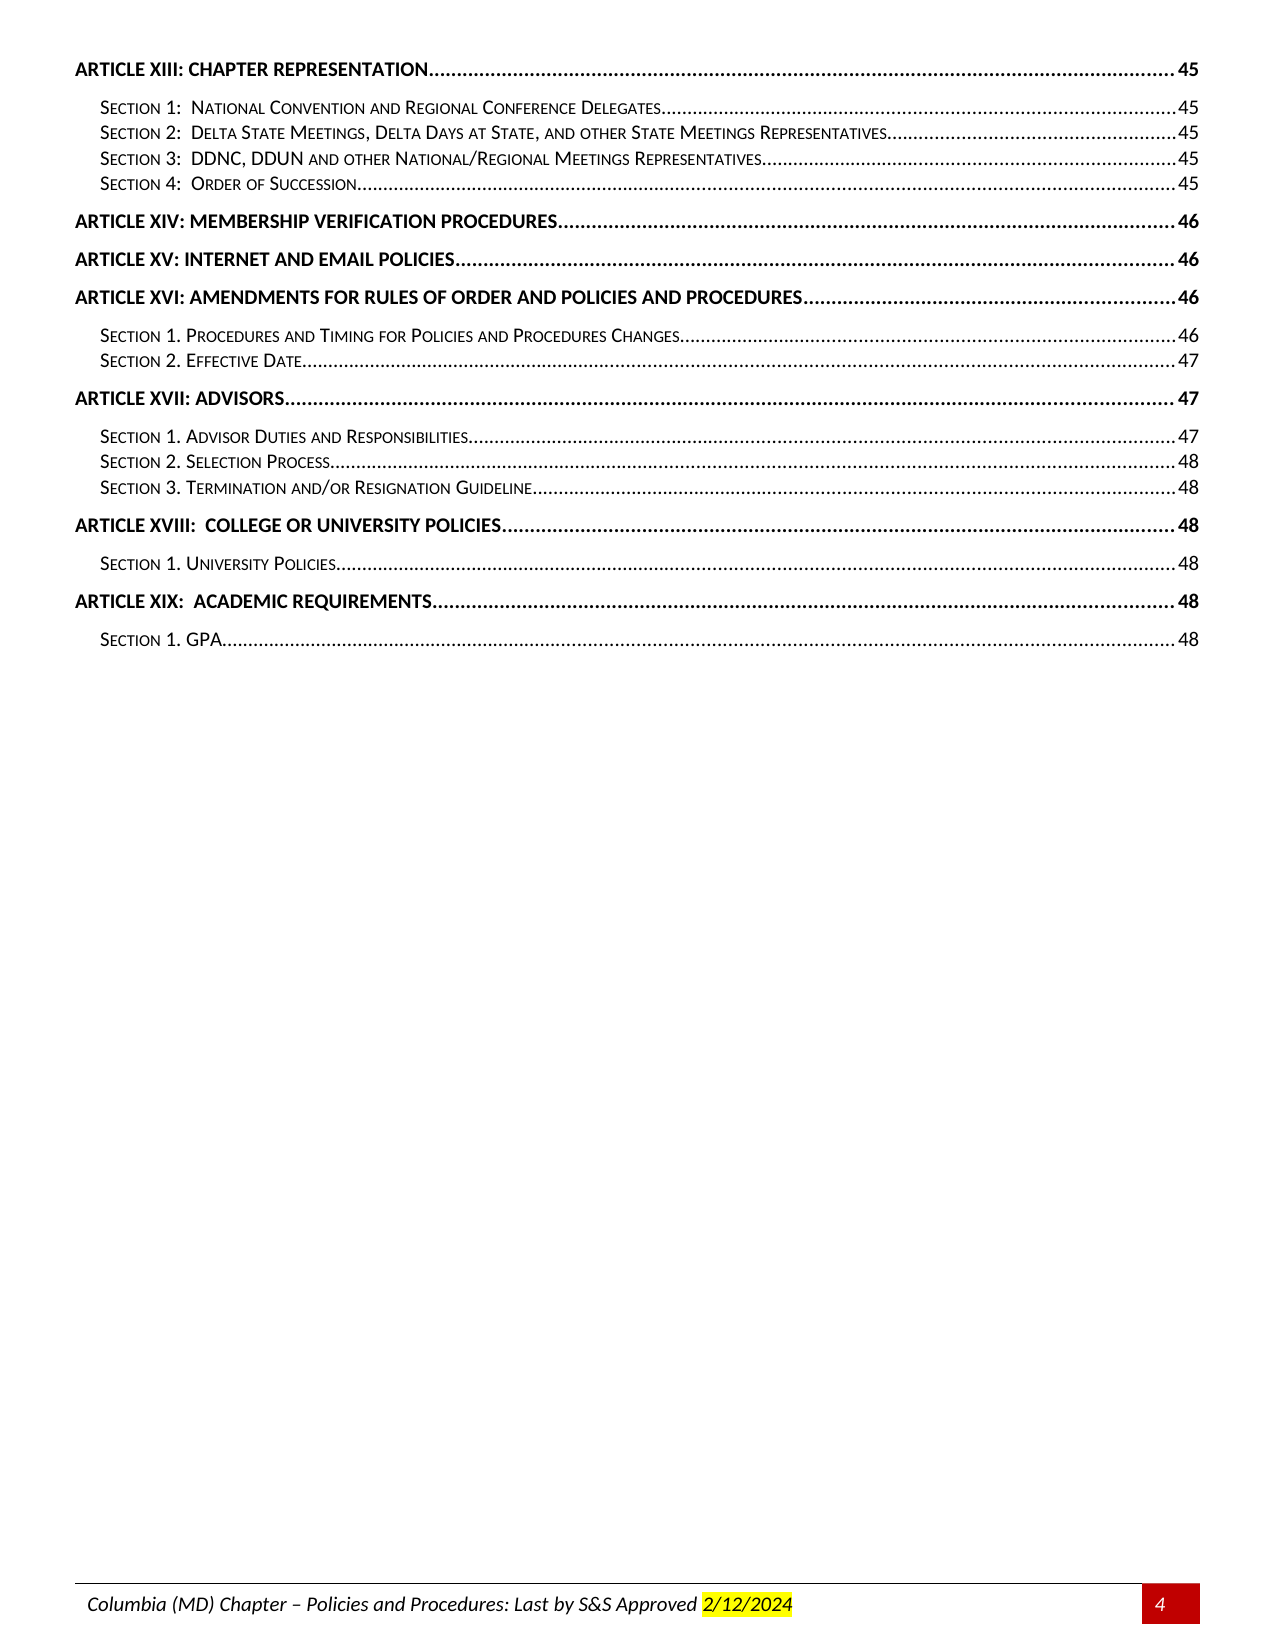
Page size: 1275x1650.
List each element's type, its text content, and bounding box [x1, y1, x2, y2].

text Section 2. Selection Process 48 [100, 449, 1200, 474]
text Section 2: Delta State Meetings, Delta Days at State, and other State Meetings Representatives 45 [100, 119, 1200, 145]
text Article XIX: ACADEMIC REQUIREMENTS 48 [75, 588, 1200, 613]
text ARTICLE XIV: MEMBERSHIP VERIFICATION PROCEDURES 46 [75, 208, 1200, 234]
text Section 1. Advisor Duties and Responsibilities 47 [100, 423, 1200, 449]
text ARTICLE XIII: CHAPTER REPRESENTATION 45 [75, 56, 1200, 82]
text ARTICLE XV: INTERNET AND EMAIL POLICIES 46 [75, 246, 1200, 272]
text ARTICLE XVI: AMENDMENTS FOR RULES OF ORDER AND POLICIES AND PROCEDURES 46 [75, 284, 1200, 309]
text Section 4: Order of Succession 45 [100, 170, 1200, 196]
text Section 1. GPA 48 [100, 626, 1200, 651]
text Section 3: DDNC, DDUN and other National/Regional Meetings Representatives 45 [100, 145, 1200, 170]
text Section 1. Procedures and Timing for Policies and Procedures Changes 46 [100, 322, 1200, 347]
text ARTICLE XVII: ADVISORS 47 [75, 385, 1200, 411]
text Section 1: National Convention and Regional Conference Delegates 45 [100, 94, 1200, 119]
text Section 2. Effective Date 47 [100, 347, 1200, 373]
text Article XVIII: COLLEGE OR UNIVERSITY POLICIES 48 [75, 512, 1200, 537]
text Section 3. Termination and/or Resignation Guideline 48 [100, 474, 1200, 499]
text Section 1. University Policies 48 [100, 550, 1200, 575]
